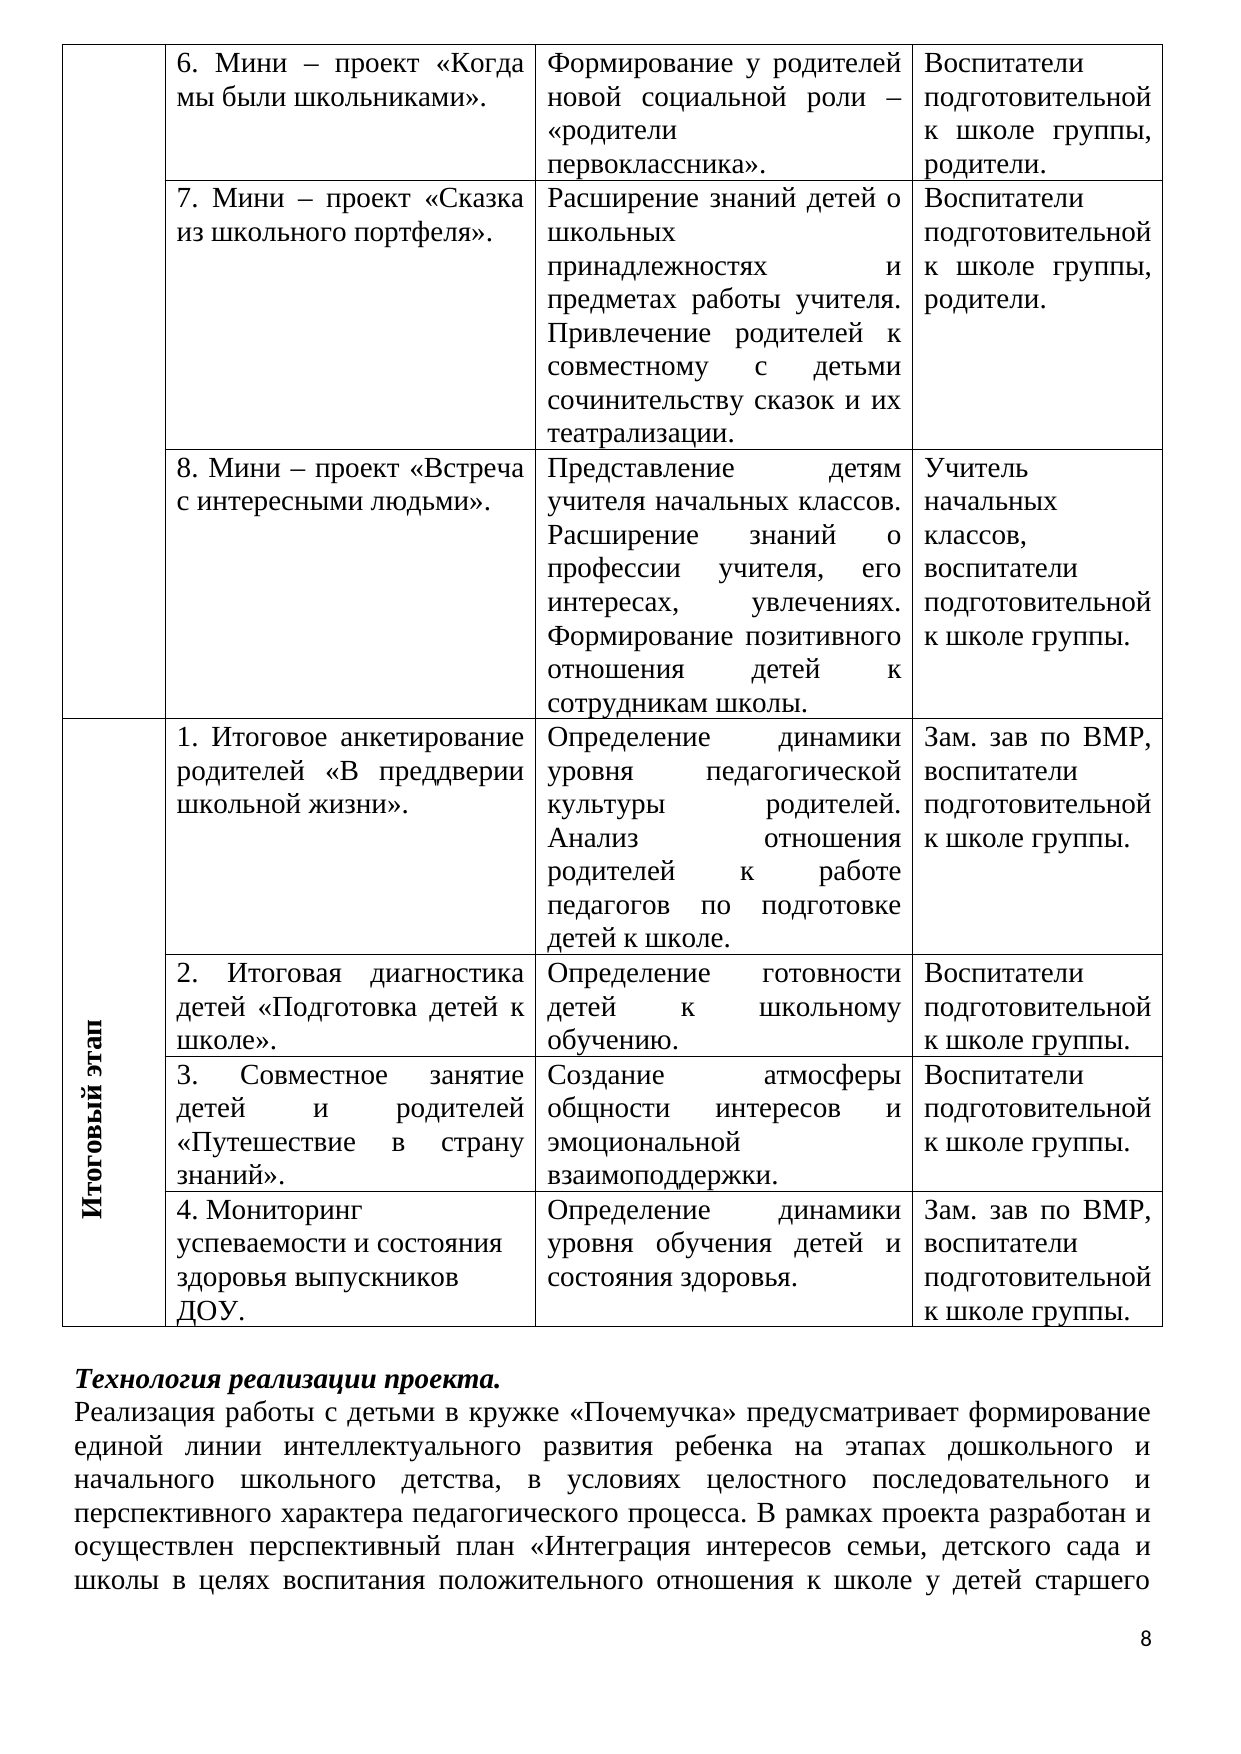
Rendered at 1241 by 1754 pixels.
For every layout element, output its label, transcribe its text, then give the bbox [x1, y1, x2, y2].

table_cell Учитель начальных классов, воспитатели подготовительной к школе группы. [913, 450, 1162, 718]
table_cell Представление детям учителя начальных классов. Расширение знаний о профессии учителя, его интересах, увлечениях. Формирование позитивного отношения детей к сотрудникам школы. [536, 450, 912, 718]
table_cell 2. Итоговая диагностика детей «Подготовка детей к школе». [166, 955, 535, 1056]
table_cell Создание атмосферы общности интересов и эмоциональной взаимоподдержки. [536, 1057, 912, 1191]
table_cell 7. Мини – проект «Сказка из школьного портфеля». [166, 181, 535, 449]
table_cell Определение готовности детей к школьному обучению. [536, 955, 912, 1056]
table_cell 3. Совместное занятие детей и родителей «Путешествие в страну знаний». [166, 1057, 535, 1191]
table_cell 8. Мини – проект «Встреча с интересными людьми». [166, 450, 535, 718]
table_cell Зам. зав по ВМР, воспитатели подготовительной к школе группы. [913, 719, 1162, 954]
table_cell Расширение знаний детей о школьных принадлежностях и предметах работы учителя. Привлечение родителей к совместному с детьми сочинительству сказок и их театрализации. [536, 181, 912, 449]
table_cell Зам. зав по ВМР, воспитатели подготовительной к школе группы. [913, 1192, 1162, 1326]
table_cell 1. Итоговое анкетирование родителей «В преддверии школьной жизни». [166, 719, 535, 954]
table_cell Определение динамики уровня обучения детей и состояния здоровья. [536, 1192, 912, 1326]
table_cell 6. Мини – проект «Когда мы были школьниками». [166, 45, 535, 179]
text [74, 1394, 1152, 1596]
table_cell Формирование у родителей новой социальной роли – «родители первоклассника». [536, 45, 912, 179]
table_cell 4. Мониторинг успеваемости и состояния здоровья выпускников ДОУ. [166, 1192, 535, 1326]
table_cell Воспитатели подготовительной к школе группы, родители. [913, 181, 1162, 449]
text Технология реализации проекта. [74, 1361, 1152, 1394]
table_cell Итоговый этап [63, 719, 165, 1326]
table_cell Воспитатели подготовительной к школе группы. [913, 1057, 1162, 1191]
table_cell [913, 45, 1162, 179]
table_cell Определение динамики уровня педагогической культуры родителей. Анализ отношения родителей к работе педагогов по подготовке детей к школе. [536, 719, 912, 954]
table_cell Воспитатели подготовительной к школе группы. [913, 955, 1162, 1056]
